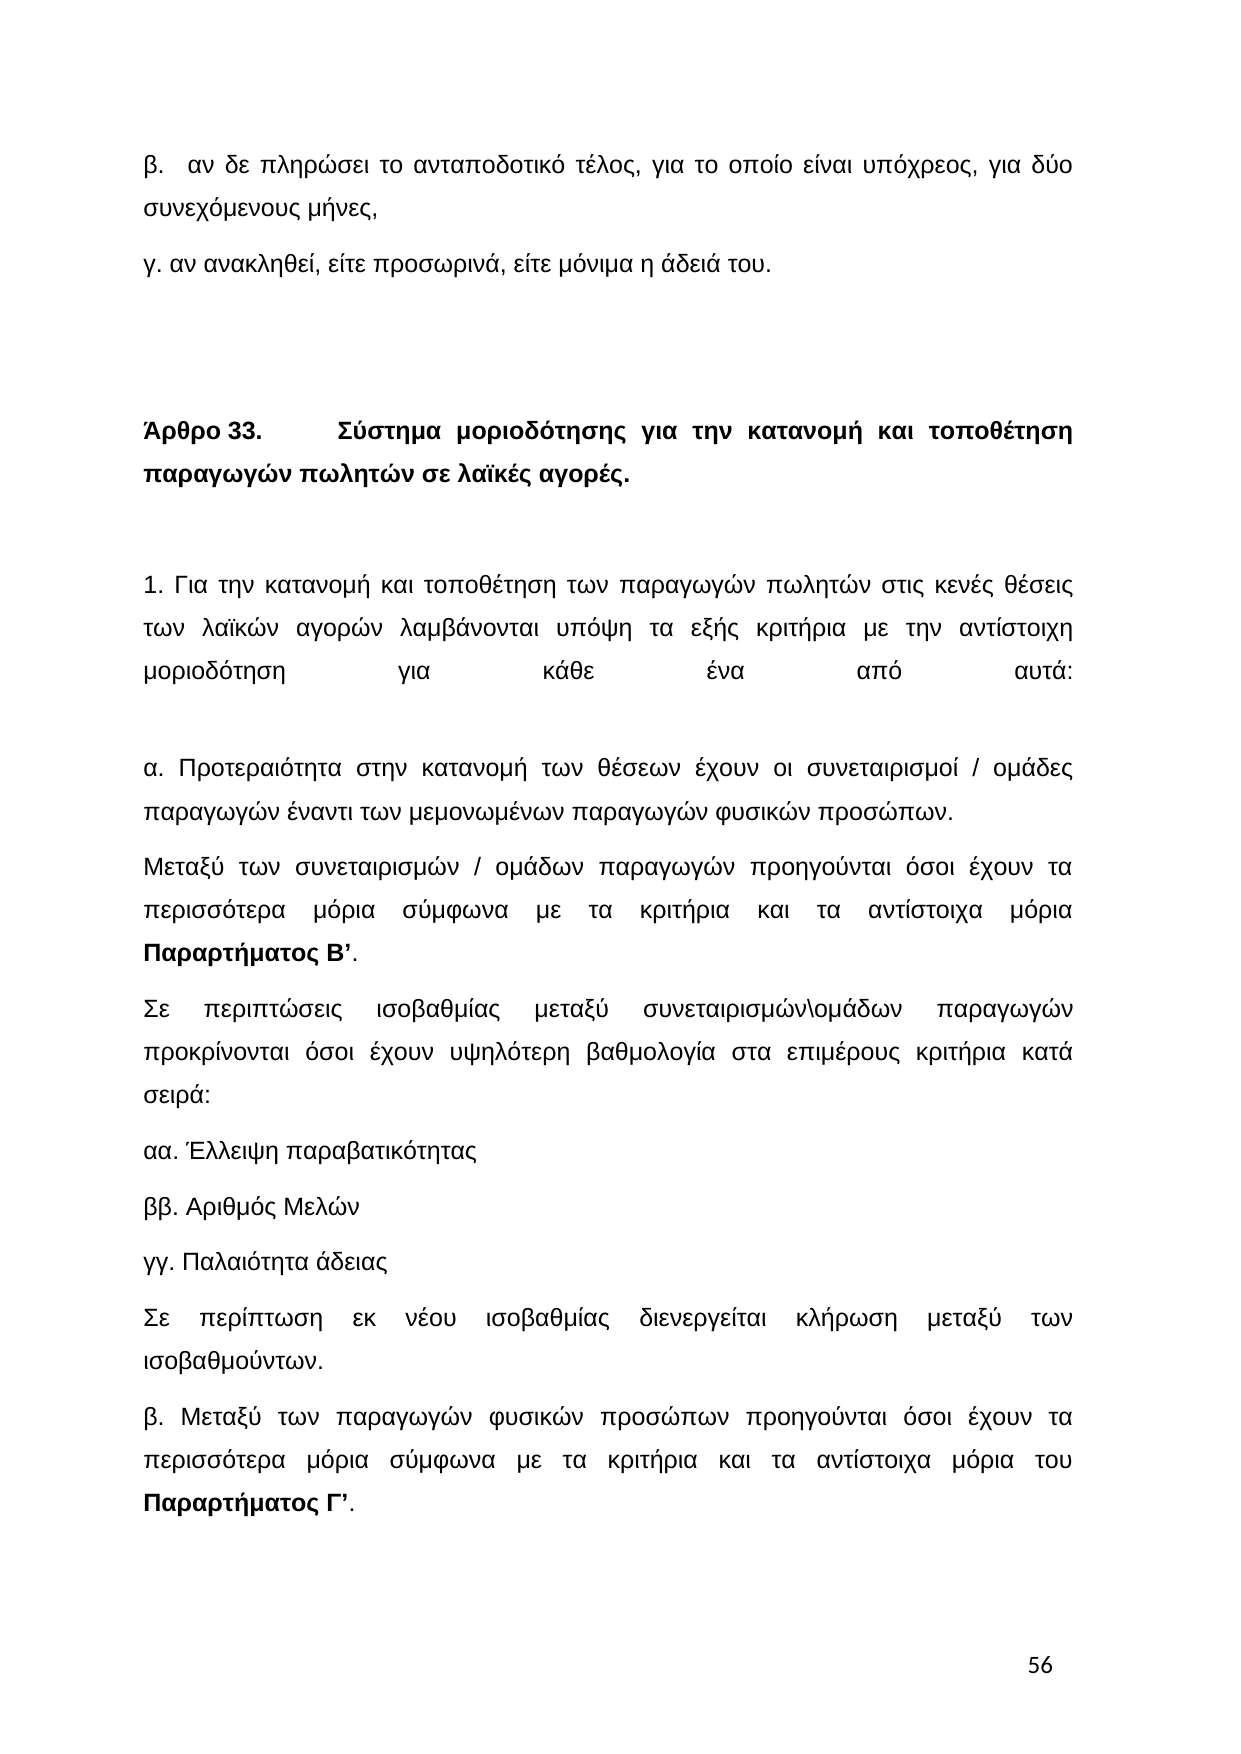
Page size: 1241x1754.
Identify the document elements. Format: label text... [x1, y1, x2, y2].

text ββ. Αριθμός Μελών [143, 1192, 1074, 1220]
text αα. Έλλειψη παραβατικότητας [143, 1136, 1074, 1165]
text α. Προτεραιότητα στην κατανομή των θέσεων έχουν οι συνεταιρισμοί / ομάδες παραγωγών έναντι των μεμονωμένων παραγωγών φυσικών προσώπων. [143, 753, 1074, 825]
text γγ. Παλαιότητα άδειας [143, 1247, 1074, 1276]
text 1. Για την κατανομή και τοποθέτηση των παραγωγών πωλητών στις κενές θέσεις των λαϊκών αγορών λαμβάνονται υπόψη τα εξής κριτήρια με την αντίστοιχη μοριοδότηση για κάθε ένα από αυτά: [143, 570, 1074, 727]
text β. αν δε πληρώσει το ανταποδοτικό τέλος, για το οποίο είναι υπόχρεος, για δύο συνεχόμενους μήνες, [143, 150, 1074, 222]
text Σε περιπτώσεις ισοβαθμίας μεταξύ συνεταιρισμών\ομάδων παραγωγών προκρίνονται όσοι έχουν υψηλότερη βαθμολογία στα επιμέρους κριτήρια κατά σειρά: [143, 994, 1074, 1109]
text γ. αν ανακληθεί, είτε προσωρινά, είτε μόνιμα η άδειά του. [143, 249, 1074, 277]
text β. Μεταξύ των παραγωγών φυσικών προσώπων προηγούνται όσοι έχουν τα περισσότερα μόρια σύμφωνα με τα κριτήρια και τα αντίστοιχα μόρια του Παραρτήματος Γ’. [143, 1402, 1074, 1517]
text Άρθρο 33. Σύστημα μοριοδότησης για την κατανομή και τοποθέτηση παραγωγών πωλητών σε λαϊκές αγορές. [143, 416, 1074, 487]
text Σε περίπτωση εκ νέου ισοβαθμίας διενεργείται κλήρωση μεταξύ των ισοβαθμούντων. [143, 1303, 1074, 1375]
text Μεταξύ των συνεταιρισμών / ομάδων παραγωγών προηγούνται όσοι έχουν τα περισσότερα μόρια σύμφωνα με τα κριτήρια και τα αντίστοιχα μόρια Παραρτήματος Β’. [143, 852, 1074, 967]
